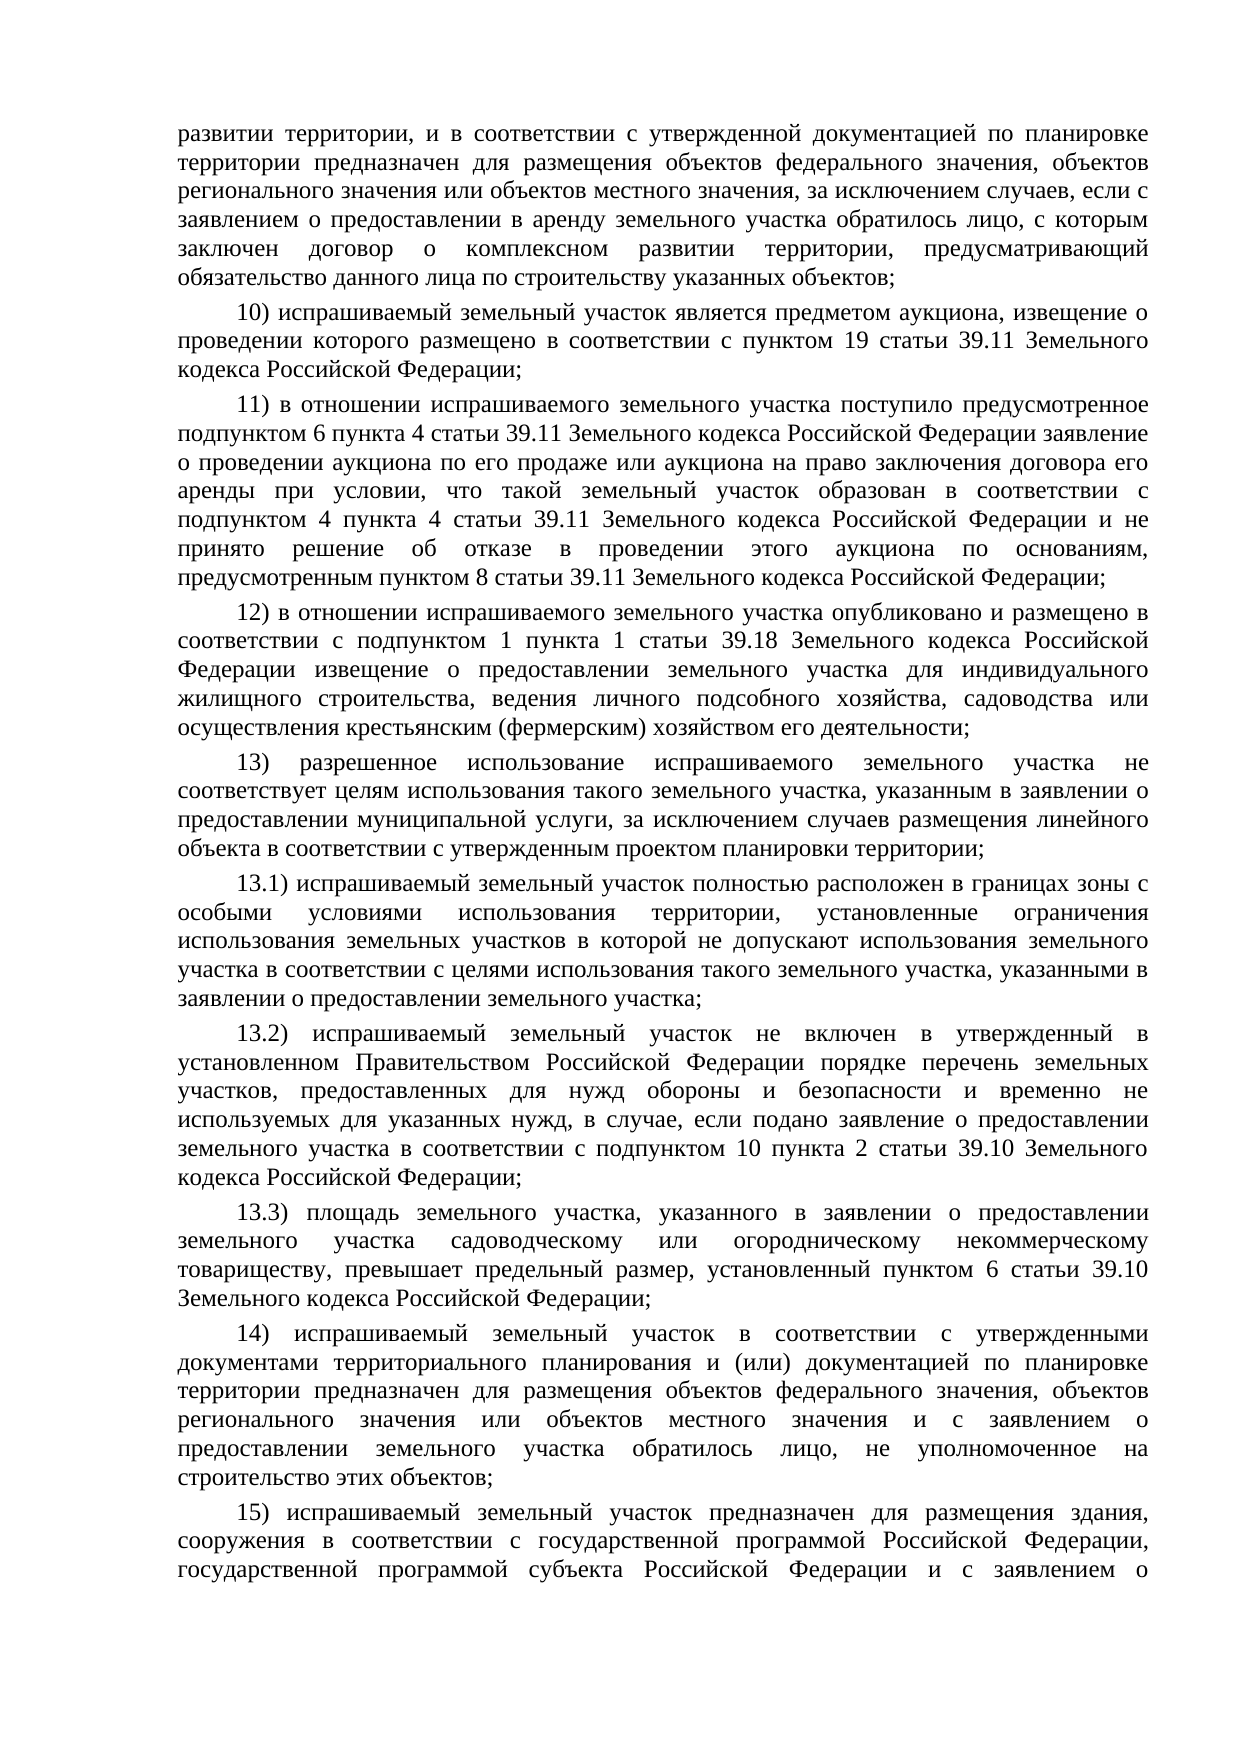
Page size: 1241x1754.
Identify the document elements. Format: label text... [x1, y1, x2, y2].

text 13.3) площадь земельного участка, указанного в заявлении о предоставлении земельного участка садоводческому или огородническому некоммерческому товариществу, превышает предельный размер, установленный пунктом 6 статьи 39.10 Земельного кодекса Российской Федерации; [177, 1197, 1149, 1312]
text 13) разрешенное использование испрашиваемого земельного участка не соответствует целям использования такого земельного участка, указанным в заявлении о предоставлении муниципальной услуги, за исключением случаев размещения линейного объекта в соответствии с утвержденным проектом планировки территории; [177, 747, 1149, 862]
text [177, 1497, 1149, 1583]
text 13.2) испрашиваемый земельный участок не включен в утвержденный в установленном Правительством Российской Федерации порядке перечень земельных участков, предоставленных для нужд обороны и безопасности и временно не используемых для указанных нужд, в случае, если подано заявление о предоставлении земельного участка в соответствии с подпунктом 10 пункта 2 статьи 39.10 Земельного кодекса Российской Федерации; [177, 1018, 1149, 1191]
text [177, 118, 1149, 291]
text 14) испрашиваемый земельный участок в соответствии с утвержденными документами территориального планирования и (или) документацией по планировке территории предназначен для размещения объектов федерального значения, объектов регионального значения или объектов местного значения и с заявлением о предоставлении земельного участка обратилось лицо, не уполномоченное на строительство этих объектов; [177, 1318, 1149, 1491]
text 13.1) испрашиваемый земельный участок полностью расположен в границах зоны с особыми условиями использования территории, установленные ограничения использования земельных участков в которой не допускают использования земельного участка в соответствии с целями использования такого земельного участка, указанными в заявлении о предоставлении земельного участка; [177, 868, 1149, 1012]
text 10) испрашиваемый земельный участок является предметом аукциона, извещение о проведении которого размещено в соответствии с пунктом 19 статьи 39.11 Земельного кодекса Российской Федерации; [177, 297, 1149, 383]
text 11) в отношении испрашиваемого земельного участка поступило предусмотренное подпунктом 6 пункта 4 статьи 39.11 Земельного кодекса Российской Федерации заявление о проведении аукциона по его продаже или аукциона на право заключения договора его аренды при условии, что такой земельный участок образован в соответствии с подпунктом 4 пункта 4 статьи 39.11 Земельного кодекса Российской Федерации и не принято решение об отказе в проведении этого аукциона по основаниям, предусмотренным пунктом 8 статьи 39.11 Земельного кодекса Российской Федерации; [177, 389, 1149, 591]
text 12) в отношении испрашиваемого земельного участка опубликовано и размещено в соответствии с подпунктом 1 пункта 1 статьи 39.18 Земельного кодекса Российской Федерации извещение о предоставлении земельного участка для индивидуального жилищного строительства, ведения личного подсобного хозяйства, садоводства или осуществления крестьянским (фермерским) хозяйством его деятельности; [177, 597, 1149, 741]
